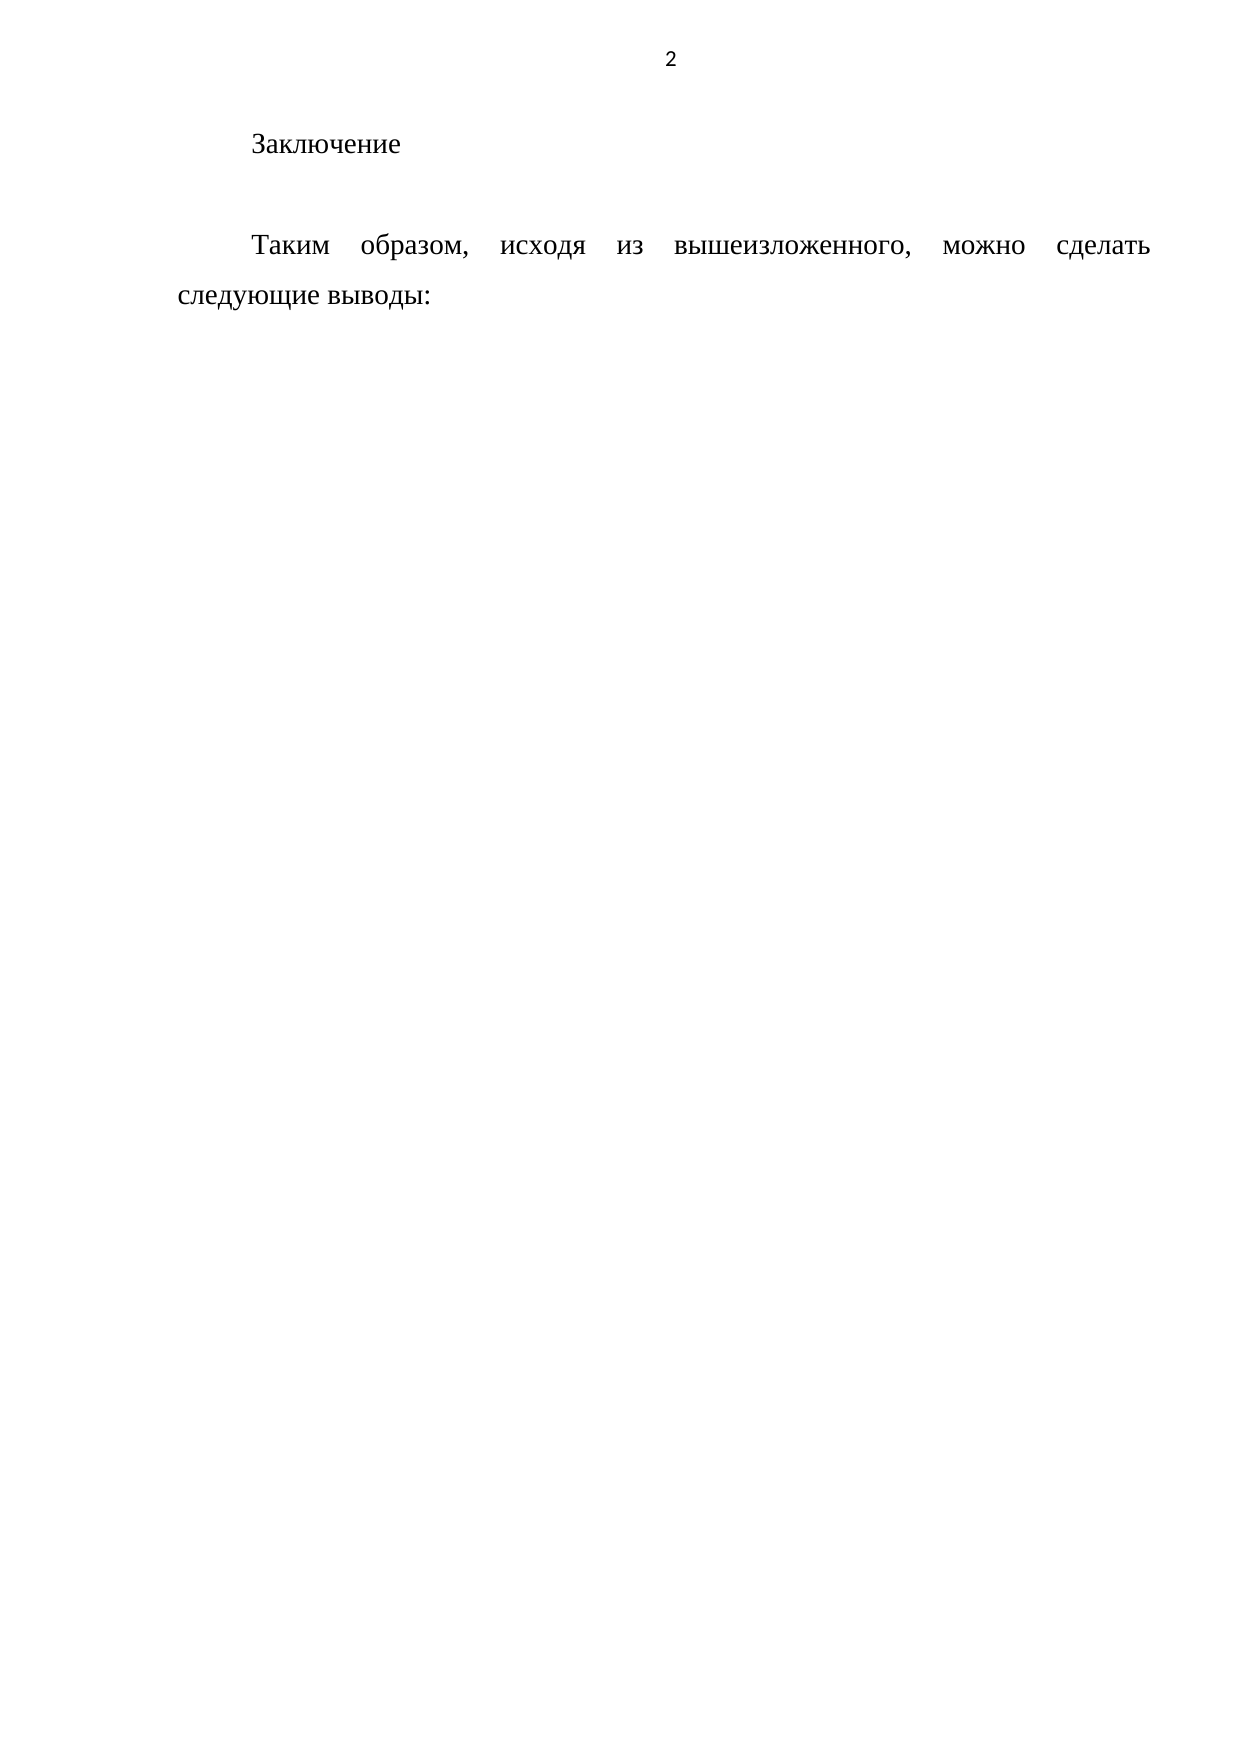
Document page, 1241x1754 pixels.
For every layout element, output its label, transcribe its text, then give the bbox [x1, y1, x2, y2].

text Таким образом, исходя из вышеизложенного, можно сделать следующие выводы: [177, 227, 1152, 311]
text Заключение [177, 126, 1152, 160]
